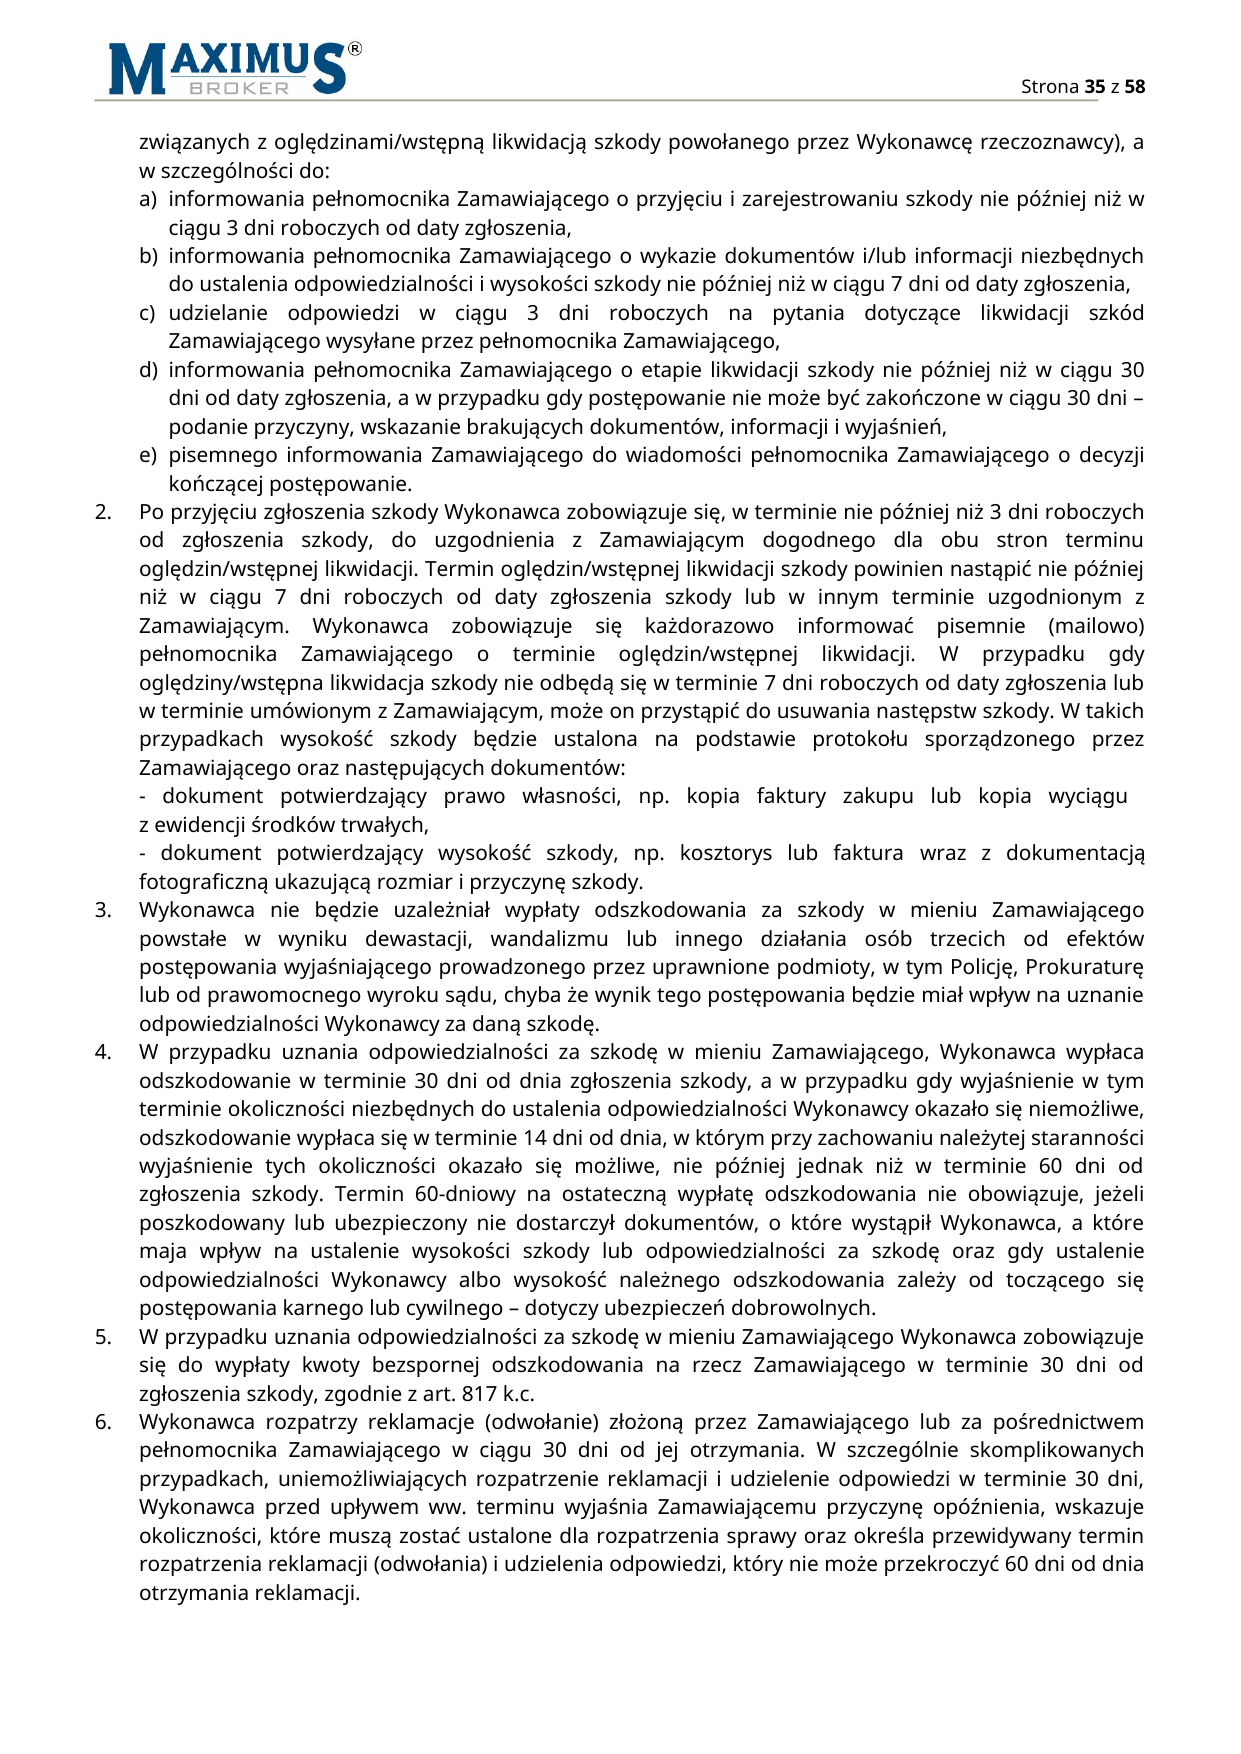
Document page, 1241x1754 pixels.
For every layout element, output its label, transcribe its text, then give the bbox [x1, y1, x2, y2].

list informowania pełnomocnika Zamawiającego o etapie likwidacji szkody nie później niż w ciągu 30 dni od daty zgłoszenia, a w przypadku gdy postępowanie nie może być zakończone w ciągu 30 dni – podanie przyczyny, wskazanie brakujących dokumentów, informacji i wyjaśnień, [139, 355, 1146, 440]
list udzielanie odpowiedzi w ciągu 3 dni roboczych na pytania dotyczące likwidacji szkód Zamawiającego wysyłane przez pełnomocnika Zamawiającego, [139, 298, 1146, 355]
list Po przyjęciu zgłoszenia szkody Wykonawca zobowiązuje się, w terminie nie później niż 3 dni roboczych od zgłoszenia szkody, do uzgodnienia z Zamawiającym dogodnego dla obu stron terminu oględzin/wstępnej likwidacji. Termin oględzin/wstępnej likwidacji szkody powinien nastąpić nie później niż w ciągu 7 dni roboczych od daty zgłoszenia szkody lub w innym terminie uzgodnionym z Zamawiającym. Wykonawca zobowiązuje się każdorazowo informować pisemnie (mailowo) pełnomocnika Zamawiającego o terminie oględzin/wstępnej likwidacji. W przypadku gdy oględziny/wstępna likwidacja szkody nie odbędą się w terminie 7 dni roboczych od daty zgłoszenia lub w terminie umówionym z Zamawiającym, może on przystąpić do usuwania następstw szkody. W takich przypadkach wysokość szkody będzie ustalona na podstawie protokołu sporządzonego przez Zamawiającego oraz następujących dokumentów: [94, 497, 1146, 781]
text - dokument potwierdzający prawo własności, np. kopia faktury zakupu lub kopia wyciągu z ewidencji środków trwałych, [139, 781, 1146, 838]
list informowania pełnomocnika Zamawiającego o przyjęciu i zarejestrowaniu szkody nie później niż w ciągu 3 dni roboczych od daty zgłoszenia, [139, 184, 1146, 241]
list informowania pełnomocnika Zamawiającego o wykazie dokumentów i/lub informacji niezbędnych do ustalenia odpowiedzialności i wysokości szkody nie później niż w ciągu 7 dni od daty zgłoszenia, [139, 241, 1146, 298]
picture [103, 37, 368, 99]
list W przypadku uznania odpowiedzialności za szkodę w mieniu Zamawiającego, Wykonawca wypłaca odszkodowanie w terminie 30 dni od dnia zgłoszenia szkody, a w przypadku gdy wyjaśnienie w tym terminie okoliczności niezbędnych do ustalenia odpowiedzialności Wykonawcy okazało się niemożliwe, odszkodowanie wypłaca się w terminie 14 dni od dnia, w którym przy zachowaniu należytej staranności wyjaśnienie tych okoliczności okazało się możliwe, nie później jednak niż w terminie 60 dni od zgłoszenia szkody. Termin 60-dniowy na ostateczną wypłatę odszkodowania nie obowiązuje, jeżeli poszkodowany lub ubezpieczony nie dostarczył dokumentów, o które wystąpił Wykonawca, a które maja wpływ na ustalenie wysokości szkody lub odpowiedzialności za szkodę oraz gdy ustalenie odpowiedzialności Wykonawcy albo wysokość należnego odszkodowania zależy od toczącego się postępowania karnego lub cywilnego – dotyczy ubezpieczeń dobrowolnych. [94, 1037, 1146, 1322]
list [94, 127, 1146, 184]
list W przypadku uznania odpowiedzialności za szkodę w mieniu Zamawiającego Wykonawca zobowiązuje się do wypłaty kwoty bezspornej odszkodowania na rzecz Zamawiającego w terminie 30 dni od zgłoszenia szkody, zgodnie z art. 817 k.c. [94, 1322, 1146, 1407]
text - dokument potwierdzający wysokość szkody, np. kosztorys lub faktura wraz z dokumentacją fotograficzną ukazującą rozmiar i przyczynę szkody. [139, 838, 1146, 895]
list Wykonawca nie będzie uzależniał wypłaty odszkodowania za szkody w mieniu Zamawiającego powstałe w wyniku dewastacji, wandalizmu lub innego działania osób trzecich od efektów postępowania wyjaśniającego prowadzonego przez uprawnione podmioty, w tym Policję, Prokuraturę lub od prawomocnego wyroku sądu, chyba że wynik tego postępowania będzie miał wpływ na uznanie odpowiedzialności Wykonawcy za daną szkodę. [94, 895, 1146, 1037]
list pisemnego informowania Zamawiającego do wiadomości pełnomocnika Zamawiającego o decyzji kończącej postępowanie. [139, 440, 1146, 497]
list Wykonawca rozpatrzy reklamacje (odwołanie) złożoną przez Zamawiającego lub za pośrednictwem pełnomocnika Zamawiającego w ciągu 30 dni od jej otrzymania. W szczególnie skomplikowanych przypadkach, uniemożliwiających rozpatrzenie reklamacji i udzielenie odpowiedzi w terminie 30 dni, Wykonawca przed upływem ww. terminu wyjaśnia Zamawiającemu przyczynę opóźnienia, wskazuje okoliczności, które muszą zostać ustalone dla rozpatrzenia sprawy oraz określa przewidywany termin rozpatrzenia reklamacji (odwołania) i udzielenia odpowiedzi, który nie może przekroczyć 60 dni od dnia otrzymania reklamacji. [94, 1407, 1146, 1606]
